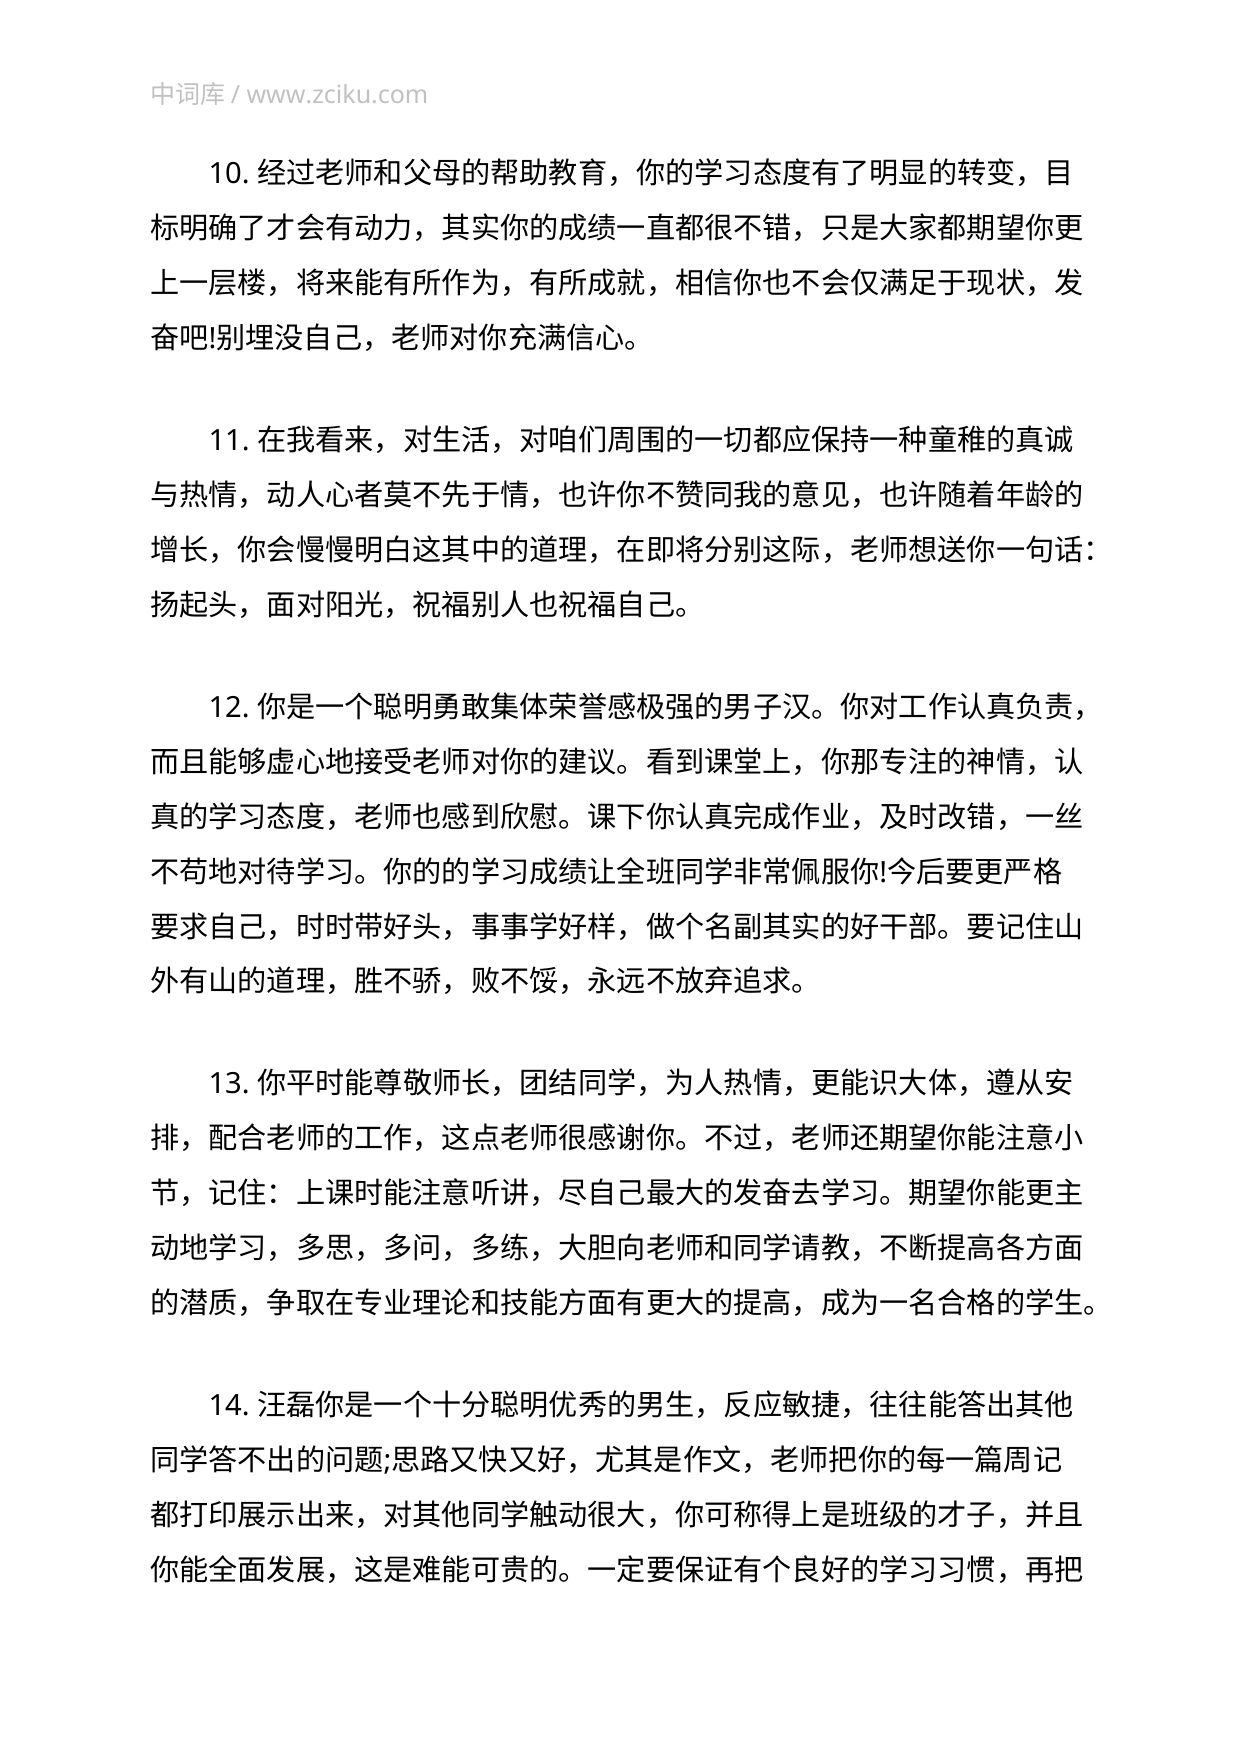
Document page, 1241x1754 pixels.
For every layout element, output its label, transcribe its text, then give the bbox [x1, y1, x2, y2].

text 10. 经过老师和父母的帮助教育，你的学习态度有了明显的转变，目标明确了才会有动力，其实你的成绩一直都很不错，只是大家都期望你更上一层楼，将来能有所作为，有所成就，相信你也不会仅满足于现状，发奋吧!别埋没自己，老师对你充满信心。 [150, 150, 1090, 357]
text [150, 1381, 1090, 1588]
text 13. 你平时能尊敬师长，团结同学，为人热情，更能识大体，遵从安排，配合老师的工作，这点老师很感谢你。不过，老师还期望你能注意小节，记住：上课时能注意听讲，尽自己最大的发奋去学习。期望你能更主动地学习，多思，多问，多练，大胆向老师和同学请教，不断提高各方面的潜质，争取在专业理论和技能方面有更大的提高，成为一名合格的学生。 [150, 1060, 1090, 1322]
text 11. 在我看来，对生活，对咱们周围的一切都应保持一种童稚的真诚与热情，动人心者莫不先于情，也许你不赞同我的意见，也许随着年龄的增长，你会慢慢明白这其中的道理，在即将分别这际，老师想送你一句话：扬起头，面对阳光，祝福别人也祝福自己。 [150, 417, 1090, 624]
text 12. 你是一个聪明勇敢集体荣誉感极强的男子汉。你对工作认真负责，而且能够虚心地接受老师对你的建议。看到课堂上，你那专注的神情，认真的学习态度，老师也感到欣慰。课下你认真完成作业，及时改错，一丝不苟地对待学习。你的的学习成绩让全班同学非常佩服你!今后要更严格要求自己，时时带好头，事事学好样，做个名副其实的好干部。要记住山外有山的道理，胜不骄，败不馁，永远不放弃追求。 [150, 683, 1090, 1000]
